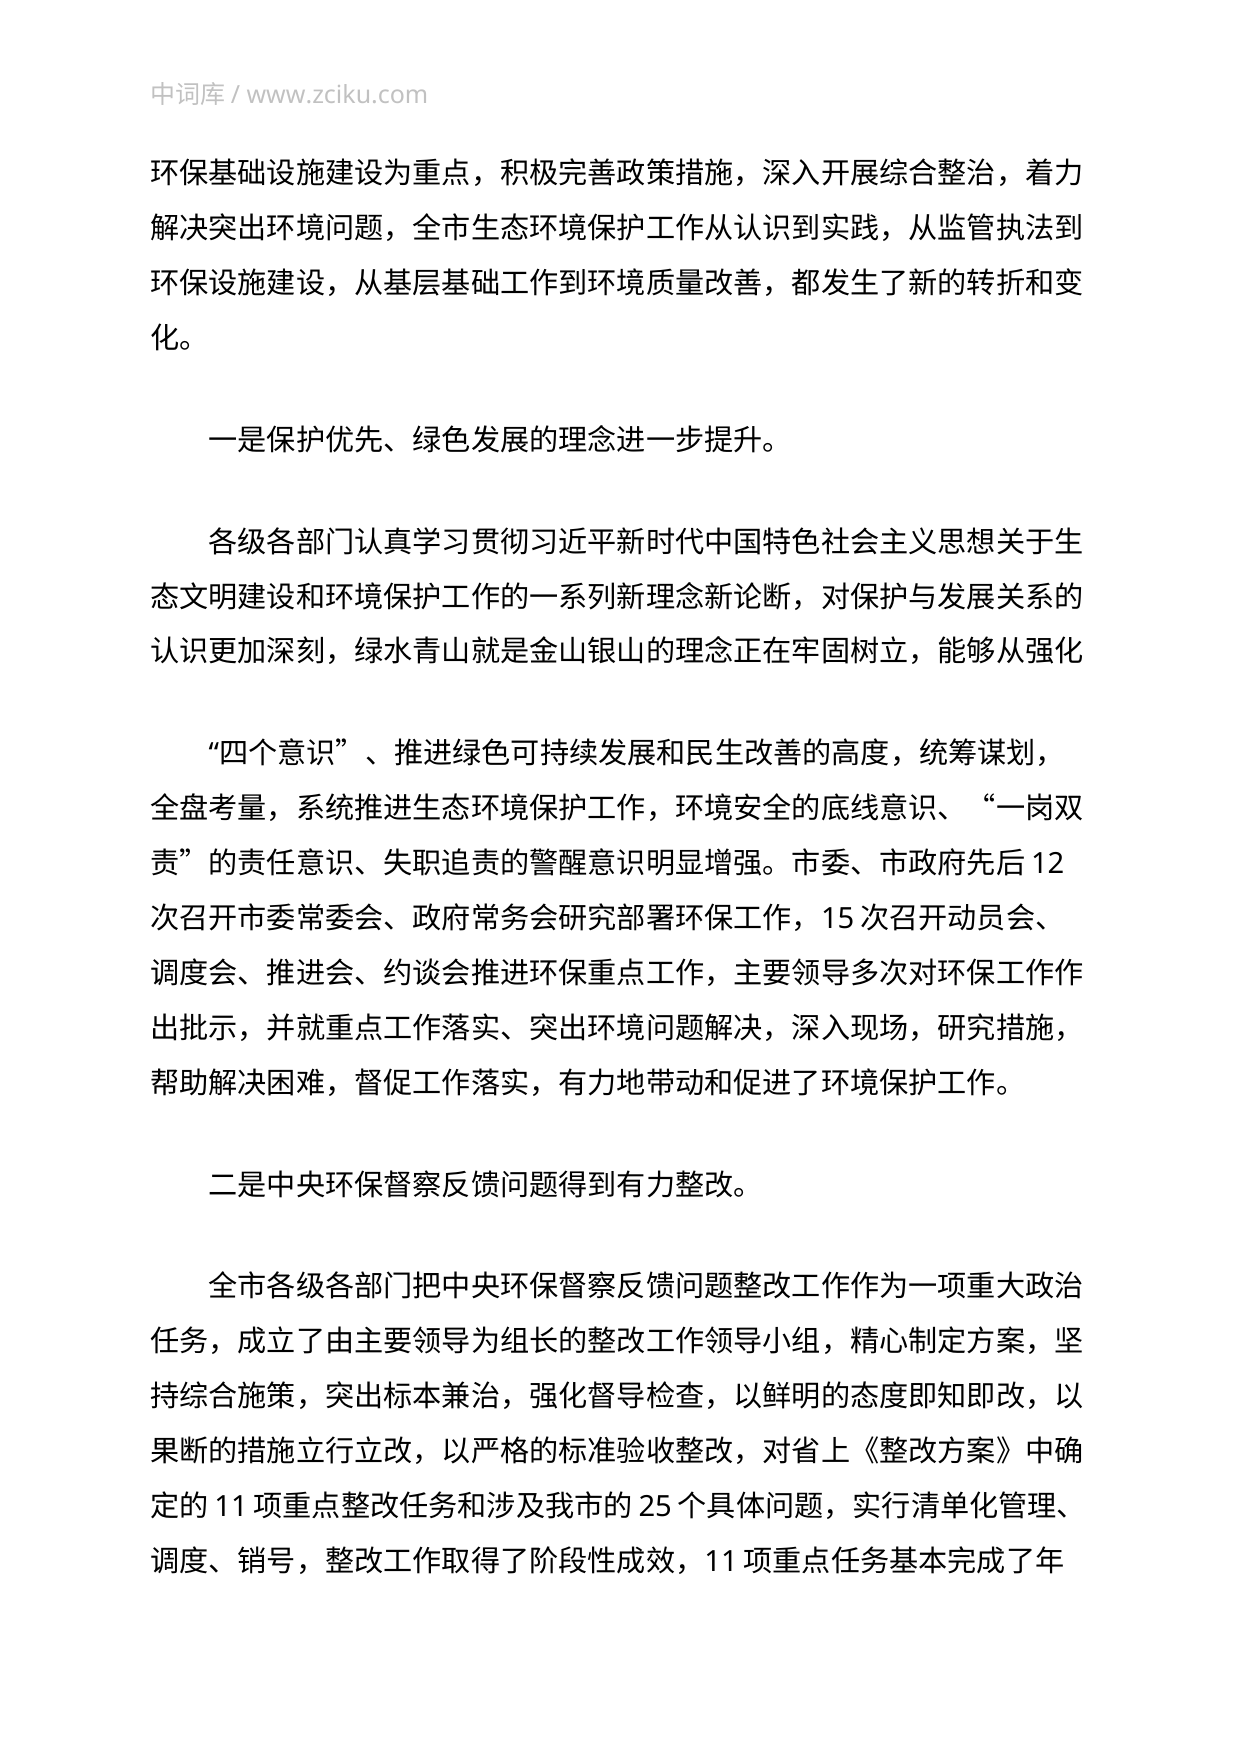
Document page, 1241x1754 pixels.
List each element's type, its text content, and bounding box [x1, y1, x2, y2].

text 各级各部门认真学习贯彻习近平新时代中国特色社会主义思想关于生态文明建设和环境保护工作的一系列新理念新论断，对保护与发展关系的认识更加深刻，绿水青山就是金山银山的理念正在牢固树立，能够从强化 [150, 518, 1090, 670]
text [150, 150, 1090, 357]
text 一是保护优先、绿色发展的理念进一步提升。 [150, 416, 1090, 459]
text 二是中央环保督察反馈问题得到有力整改。 [150, 1161, 1090, 1203]
text “四个意识”、推进绿色可持续发展和民生改善的高度，统筹谋划，全盘考量，系统推进生态环境保护工作，环境安全的底线意识、“一岗双责”的责任意识、失职追责的警醒意识明显增强。市委、市政府先后12次召开市委常委会、政府常务会研究部署环保工作，15次召开动员会、调度会、推进会、约谈会推进环保重点工作，主要领导多次对环保工作作出批示，并就重点工作落实、突出环境问题解决，深入现场，研究措施，帮助解决困难，督促工作落实，有力地带动和促进了环境保护工作。 [150, 730, 1090, 1102]
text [150, 1263, 1090, 1580]
